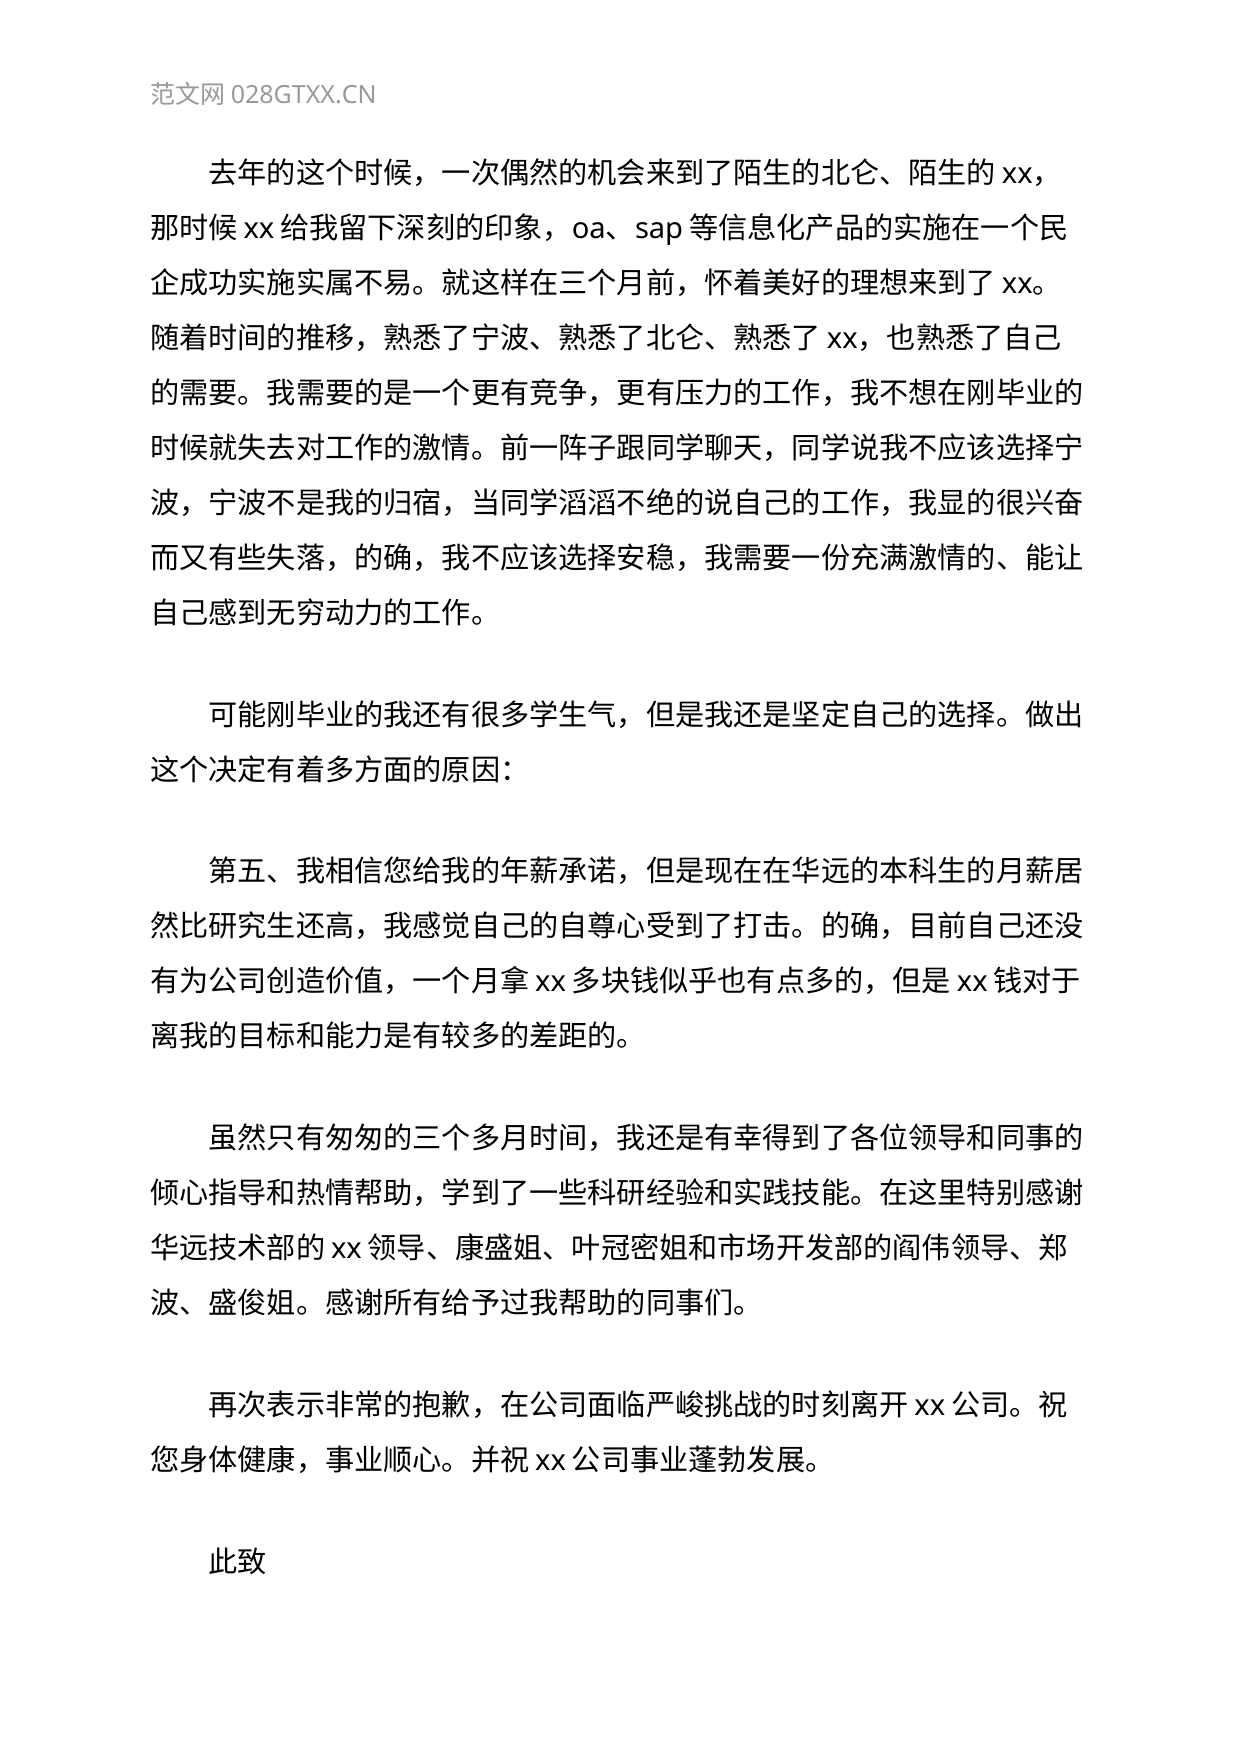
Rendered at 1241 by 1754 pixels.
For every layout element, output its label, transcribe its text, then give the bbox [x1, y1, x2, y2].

text 第五、我相信您给我的年薪承诺，但是现在在华远的本科生的月薪居然比研究生还高，我感觉自己的自尊心受到了打击。的确，目前自己还没有为公司创造价值，一个月拿xx多块钱似乎也有点多的，但是xx钱对于离我的目标和能力是有较多的差距的。 [150, 848, 1090, 1055]
text 此致 [150, 1538, 1090, 1580]
text 可能刚毕业的我还有很多学生气，但是我还是坚定自己的选择。做出这个决定有着多方面的原因： [150, 691, 1090, 788]
text 去年的这个时候，一次偶然的机会来到了陌生的北仑、陌生的xx，那时候xx给我留下深刻的印象，oa、sap等信息化产品的实施在一个民企成功实施实属不易。就这样在三个月前，怀着美好的理想来到了xx。随着时间的推移，熟悉了宁波、熟悉了北仑、熟悉了xx，也熟悉了自己的需要。我需要的是一个更有竞争，更有压力的工作，我不想在刚毕业的时候就失去对工作的激情。前一阵子跟同学聊天，同学说我不应该选择宁波，宁波不是我的归宿，当同学滔滔不绝的说自己的工作，我显的很兴奋而又有些失落，的确，我不应该选择安稳，我需要一份充满激情的、能让自己感到无穷动力的工作。 [150, 150, 1090, 632]
text 虽然只有匆匆的三个多月时间，我还是有幸得到了各位领导和同事的倾心指导和热情帮助，学到了一些科研经验和实践技能。在这里特别感谢华远技术部的xx领导、康盛姐、叶冠密姐和市场开发部的阎伟领导、郑波、盛俊姐。感谢所有给予过我帮助的同事们。 [150, 1114, 1090, 1322]
text 再次表示非常的抱歉，在公司面临严峻挑战的时刻离开xx公司。祝您身体健康，事业顺心。并祝xx公司事业蓬勃发展。 [150, 1381, 1090, 1478]
